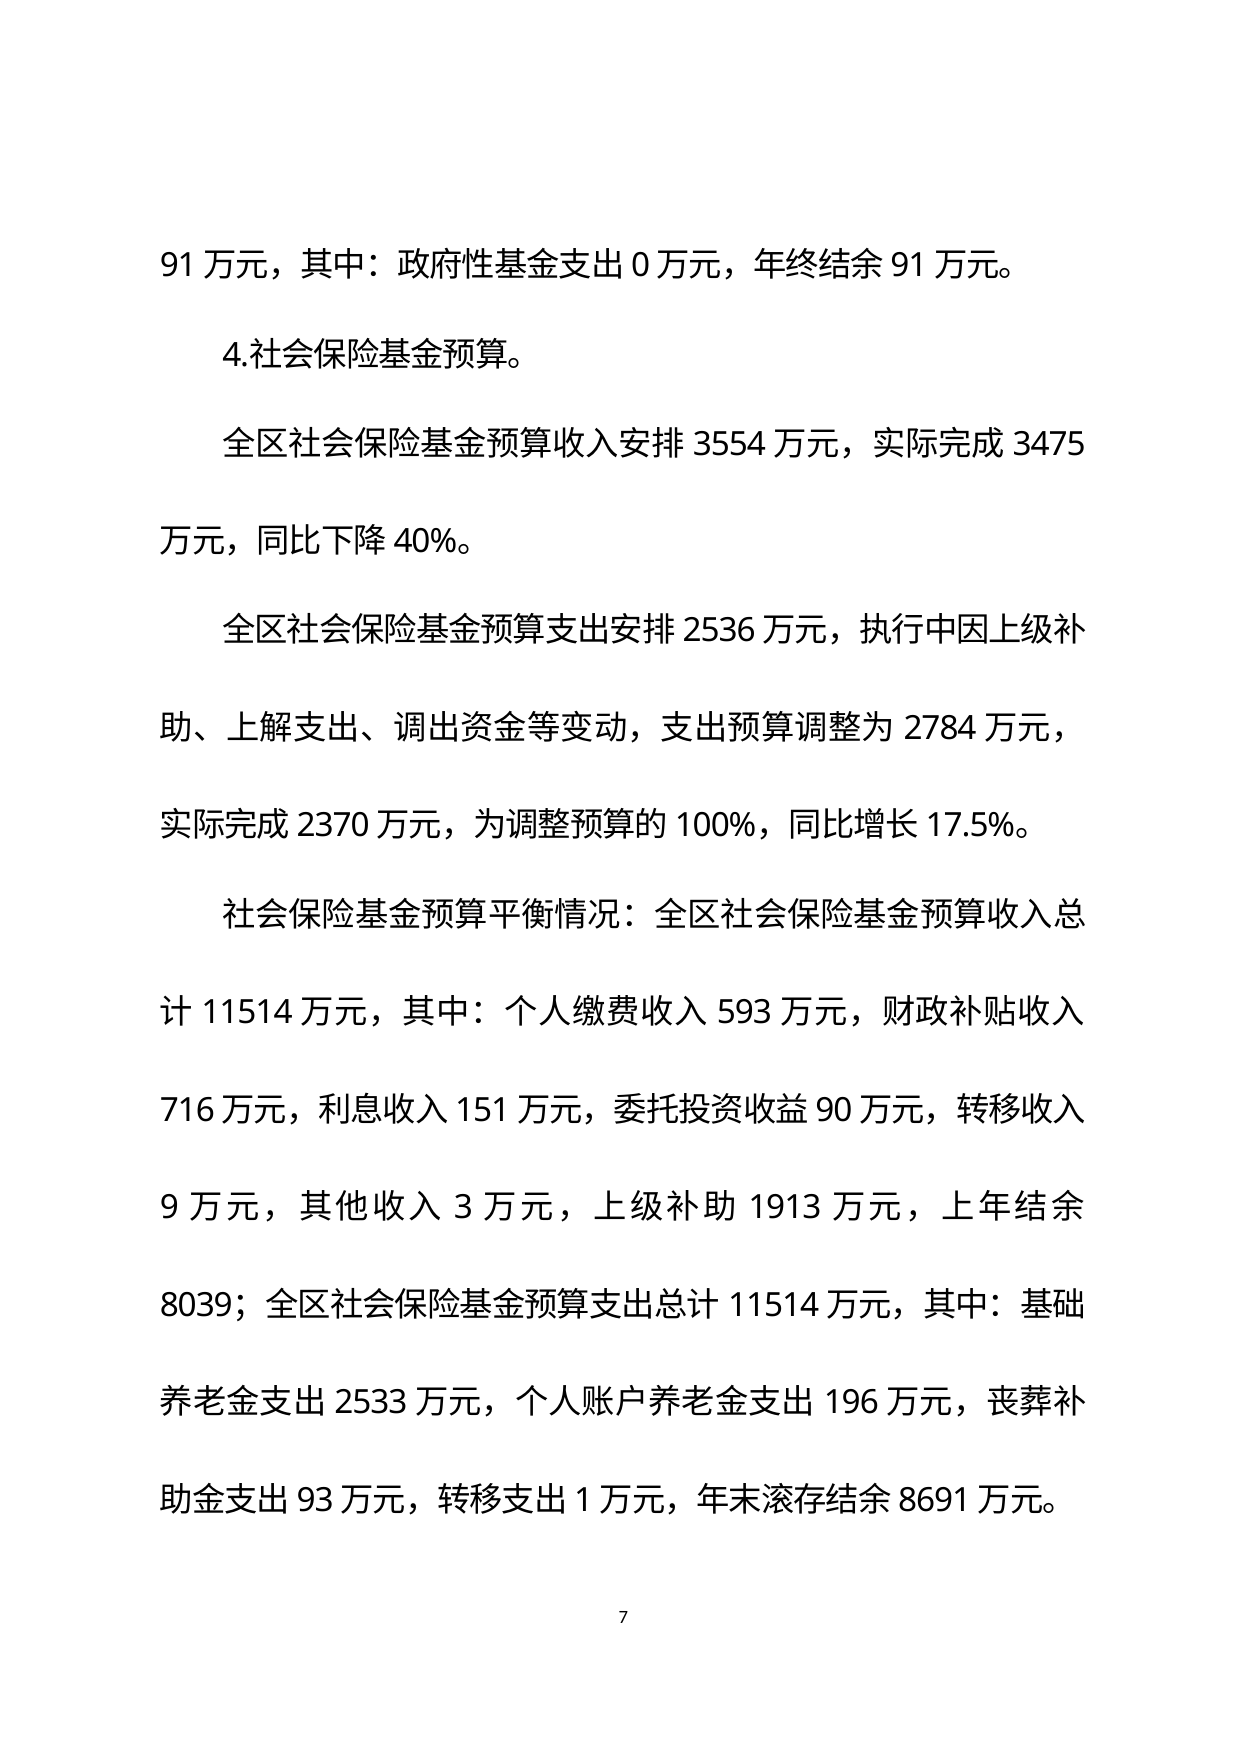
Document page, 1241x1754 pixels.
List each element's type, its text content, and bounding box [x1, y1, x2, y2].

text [159, 230, 1087, 295]
text 社会保险基金预算平衡情况：全区社会保险基金预算收入总计11514万元，其中：个人缴费收入593万元，财政补贴收入716万元，利息收入151万元，委托投资收益90万元，转移收入9万元，其他收入3万元，上级补助1913万元，上年结余8039；全区社会保险基金预算支出总计 11514万元，其中：基础养老金支出2533万元，个人账户养老金支出196万元，丧葬补助金支出93万元，转移支出1万元，年末滚存结余8691万元。 [159, 879, 1087, 1529]
text 全区社会保险基金预算收入安排3554万元，实际完成3475万元，同比下降40%。 [159, 408, 1087, 571]
text 全区社会保险基金预算支出安排2536万元，执行中因上级补助、上解支出、调出资金等变动，支出预算调整为2784万元，实际完成2370万元，为调整预算的100%，同比增长17.5%。 [159, 595, 1087, 855]
text 4.社会保险基金预算。 [159, 319, 1087, 384]
